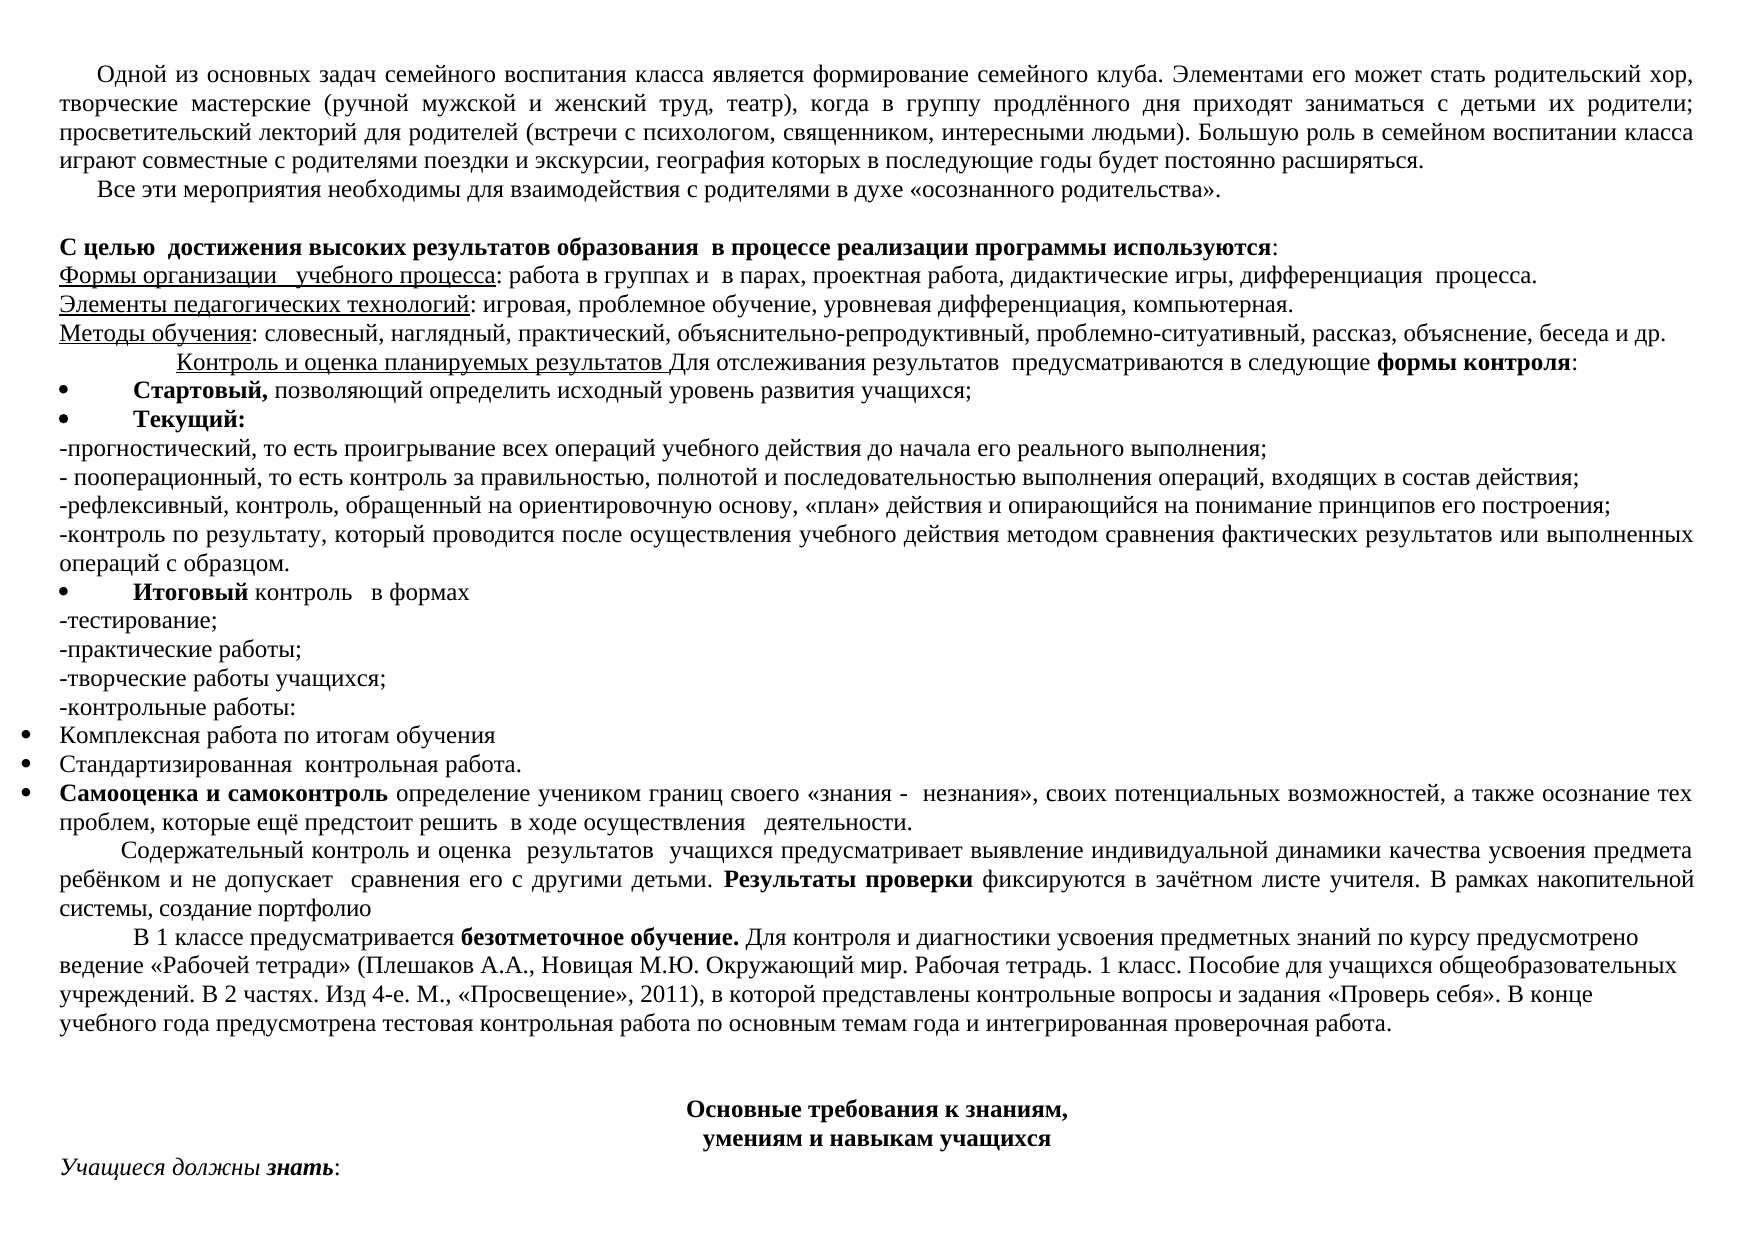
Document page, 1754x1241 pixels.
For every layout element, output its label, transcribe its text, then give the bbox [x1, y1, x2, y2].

text С целью достижения высоких результатов образования в процессе реализации программы используются: [59, 232, 1695, 260]
text Учащиеся должны знать: [59, 1152, 1695, 1180]
list Итоговый контроль в формах [59, 577, 1695, 605]
text -тестирование; [59, 605, 1695, 634]
list Текущий: [59, 404, 1695, 433]
text -творческие работы учащихся; [59, 663, 1695, 692]
text умениям и навыкам учащихся [59, 1123, 1695, 1152]
text Формы организации учебного процесса: работа в группах и в парах, проектная работа, дидактические игры, дифференциация процесса. [59, 260, 1695, 289]
text Методы обучения: словесный, наглядный, практический, объяснительно-репродуктивный, проблемно-ситуативный, рассказ, объяснение, беседа и др. [59, 318, 1695, 347]
list Стандартизированная контрольная работа. [22, 749, 1695, 778]
text -контрольные работы: [59, 692, 1695, 720]
text -практические работы; [59, 634, 1695, 663]
text - пооперационный, то есть контроль за правильностью, полнотой и последовательностью выполнения операций, входящих в состав действия; [59, 462, 1695, 490]
text Контроль и оценка планируемых результатов Для отслеживания результатов предусматриваются в следующие формы контроля: [59, 347, 1695, 375]
text В 1 классе предусматривается безотметочное обучение. Для контроля и диагностики усвоения предметных знаний по курсу предусмотрено ведение «Рабочей тетради» (Плешаков А.А., Новицая М.Ю. Окружающий мир. Рабочая тетрадь. 1 класс. Пособие для учащихся общеобразовательных учреждений. В 2 частях. Изд 4-е. М., «Просвещение», 2011), в которой представлены контрольные вопросы и задания «Проверь себя». В конце учебного года предусмотрена тестовая контрольная работа по основным темам года и интегрированная проверочная работа. [59, 922, 1695, 1037]
text Одной из основных задач семейного воспитания класса является формирование семейного клуба. Элементами его может стать родительский хор, творческие мастерские (ручной мужской и женский труд, театр), когда в группу продлённого дня приходят заниматься с детьми их родители; просветительский лекторий для родителей (встречи с психологом, священником, интересными людьми). Большую роль в семейном воспитании класса играют совместные с родителями поездки и экскурсии, география которых в последующие годы будет постоянно расширяться. [59, 59, 1695, 174]
text Все эти мероприятия необходимы для взаимодействия с родителями в духе «осознанного родительства». [59, 174, 1695, 203]
text Содержательный контроль и оценка результатов учащихся предусматривает выявление индивидуальной динамики качества усвоения предмета ребёнком и не допускает сравнения его с другими детьми. Результаты проверки фиксируются в зачётном листе учителя. В рамках накопительной системы, создание портфолио [59, 835, 1695, 922]
list Комплексная работа по итогам обучения [22, 720, 1695, 749]
text Элементы педагогических технологий: игровая, проблемное обучение, уровневая дифференциация, компьютерная. [59, 289, 1695, 318]
text -контроль по результату, который проводится после осуществления учебного действия методом сравнения фактических результатов или выполненных операций с образцом. [59, 519, 1695, 577]
text -прогностический, то есть проигрывание всех операций учебного действия до начала его реального выполнения; [59, 433, 1695, 462]
list Стартовый, позволяющий определить исходный уровень развития учащихся; [59, 375, 1695, 404]
list Самооценка и самоконтроль определение учеником границ своего «знания - незнания», своих потенциальных возможностей, а также осознание тех проблем, которые ещё предстоит решить в ходе осуществления деятельности. [22, 778, 1695, 835]
text -рефлексивный, контроль, обращенный на ориентировочную основу, «план» действия и опирающийся на понимание принципов его построения; [59, 490, 1695, 519]
text Основные требования к знаниям, [59, 1094, 1695, 1123]
